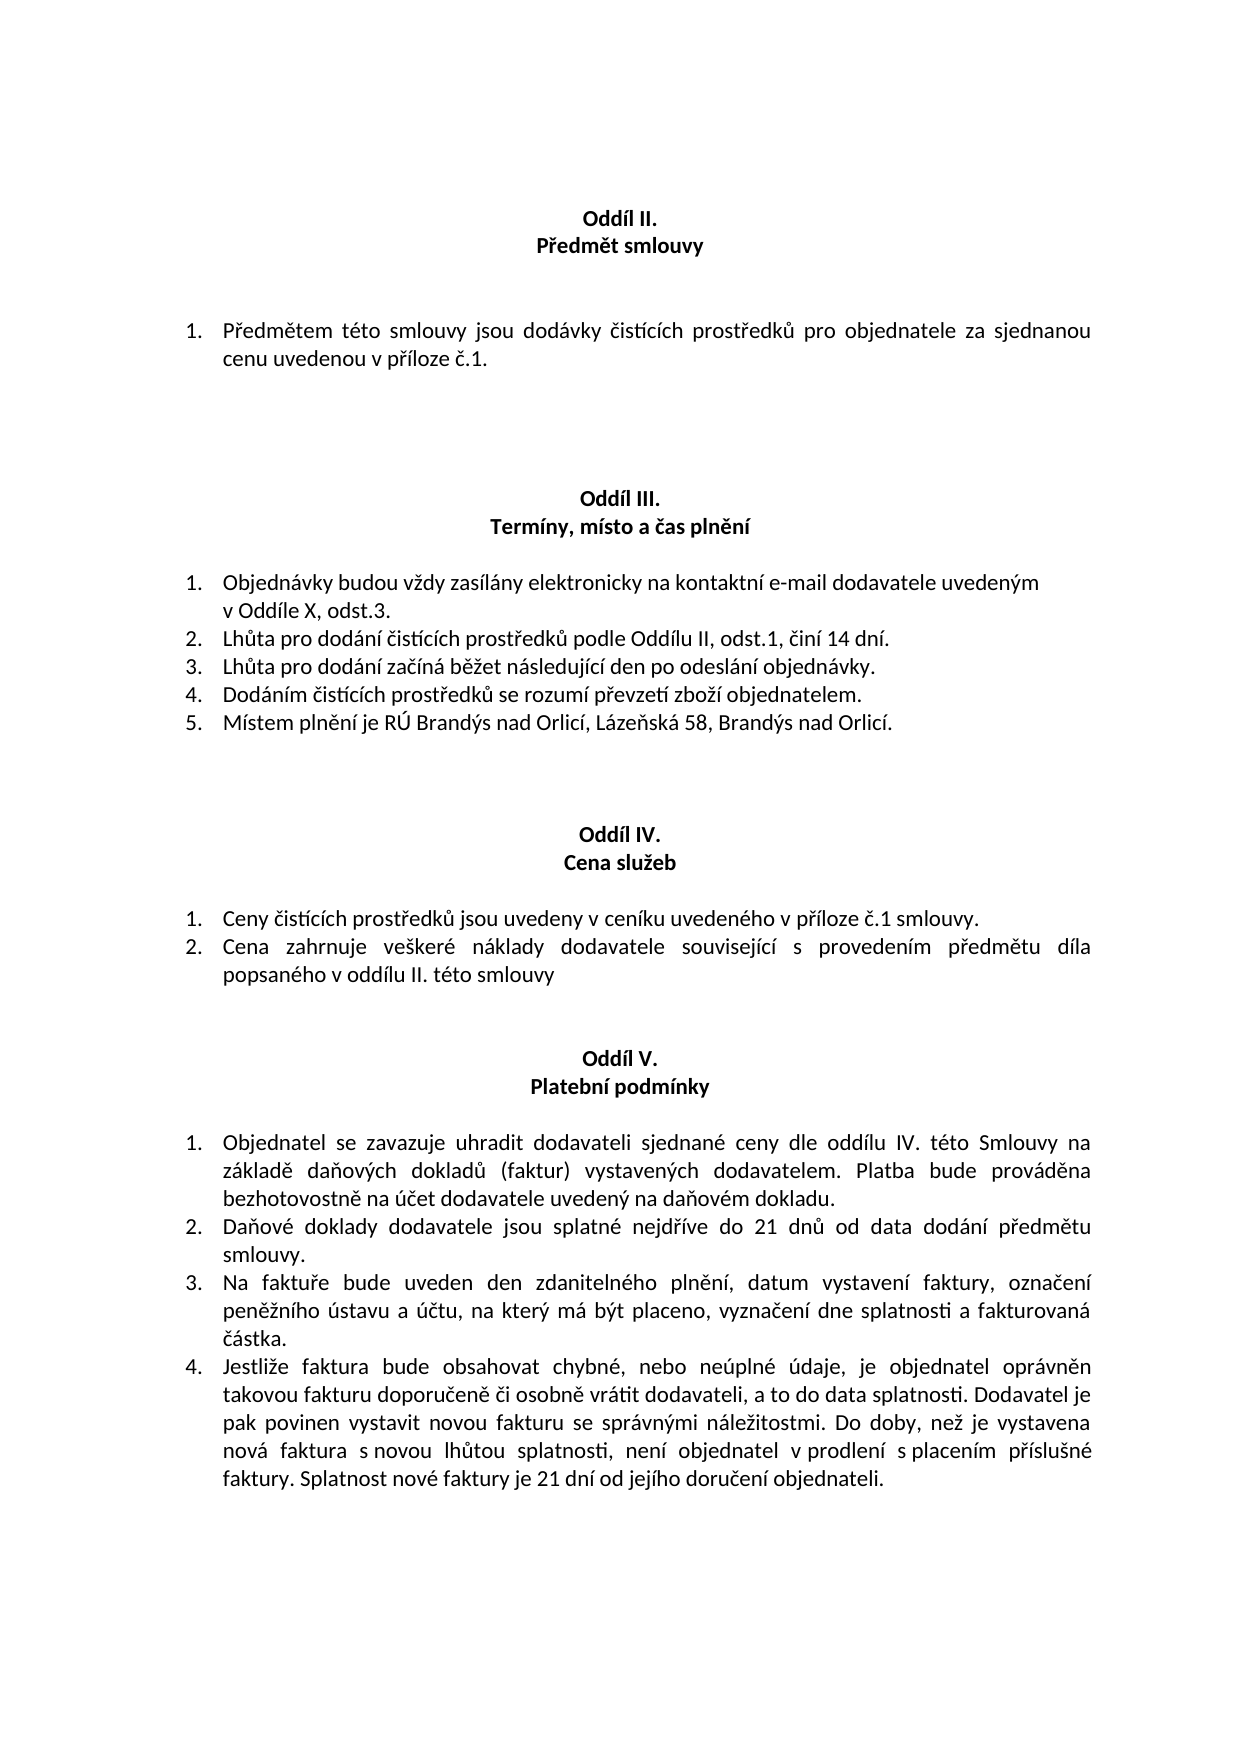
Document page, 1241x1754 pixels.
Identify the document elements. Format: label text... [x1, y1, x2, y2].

text Oddíl V. [148, 1044, 1093, 1072]
list Předmětem této smlouvy jsou dodávky čistících prostředků pro objednatele za sjednanou cenu uvedenou v příloze č.1. [185, 316, 1093, 372]
text Oddíl II. [148, 204, 1093, 232]
list Objednatel se zavazuje uhradit dodavateli sjednané ceny dle oddílu IV. této Smlouvy na základě daňových dokladů (faktur) vystavených dodavatelem. Platba bude prováděna bezhotovostně na účet dodavatele uvedený na daňovém dokladu. [185, 1128, 1093, 1212]
text Termíny, místo a čas plnění [148, 512, 1093, 540]
list Cena zahrnuje veškeré náklady dodavatele související s provedením předmětu díla popsaného v oddílu II. této smlouvy [185, 932, 1093, 988]
text Předmět smlouvy [148, 232, 1093, 260]
list Na faktuře bude uveden den zdanitelného plnění, datum vystavení faktury, označení peněžního ústavu a účtu, na který má být placeno, vyznačení dne splatnosti a fakturovaná částka. [185, 1268, 1093, 1352]
text Oddíl III. [148, 484, 1093, 512]
text Cena služeb [148, 848, 1093, 876]
list Lhůta pro dodání čistících prostředků podle Oddílu II, odst.1, činí 14 dní. [185, 624, 1093, 652]
text Platební podmínky [148, 1072, 1093, 1100]
list Lhůta pro dodání začíná běžet následující den po odeslání objednávky. [185, 652, 1093, 680]
list Jestliže faktura bude obsahovat chybné, nebo neúplné údaje, je objednatel oprávněn takovou fakturu doporučeně či osobně vrátit dodavateli, a to do data splatnosti. Dodavatel je pak povinen vystavit novou fakturu se správnými náležitostmi. Do doby, než je vystavena nová faktura s novou lhůtou splatnosti, není objednatel v prodlení s placením příslušné faktury. Splatnost nové faktury je 21 dní od jejího doručení objednateli. [185, 1352, 1093, 1493]
list Daňové doklady dodavatele jsou splatné nejdříve do 21 dnů od data dodání předmětu smlouvy. [185, 1212, 1093, 1268]
list Objednávky budou vždy zasílány elektronicky na kontaktní e-mail dodavatele uvedeným v Oddíle X, odst.3. [185, 568, 1093, 624]
list Místem plnění je RÚ Brandýs nad Orlicí, Lázeňská 58, Brandýs nad Orlicí. [185, 708, 1093, 736]
text Oddíl IV. [148, 820, 1093, 848]
list Ceny čistících prostředků jsou uvedeny v ceníku uvedeného v příloze č.1 smlouvy. [185, 904, 1093, 932]
list Dodáním čistících prostředků se rozumí převzetí zboží objednatelem. [185, 680, 1093, 708]
